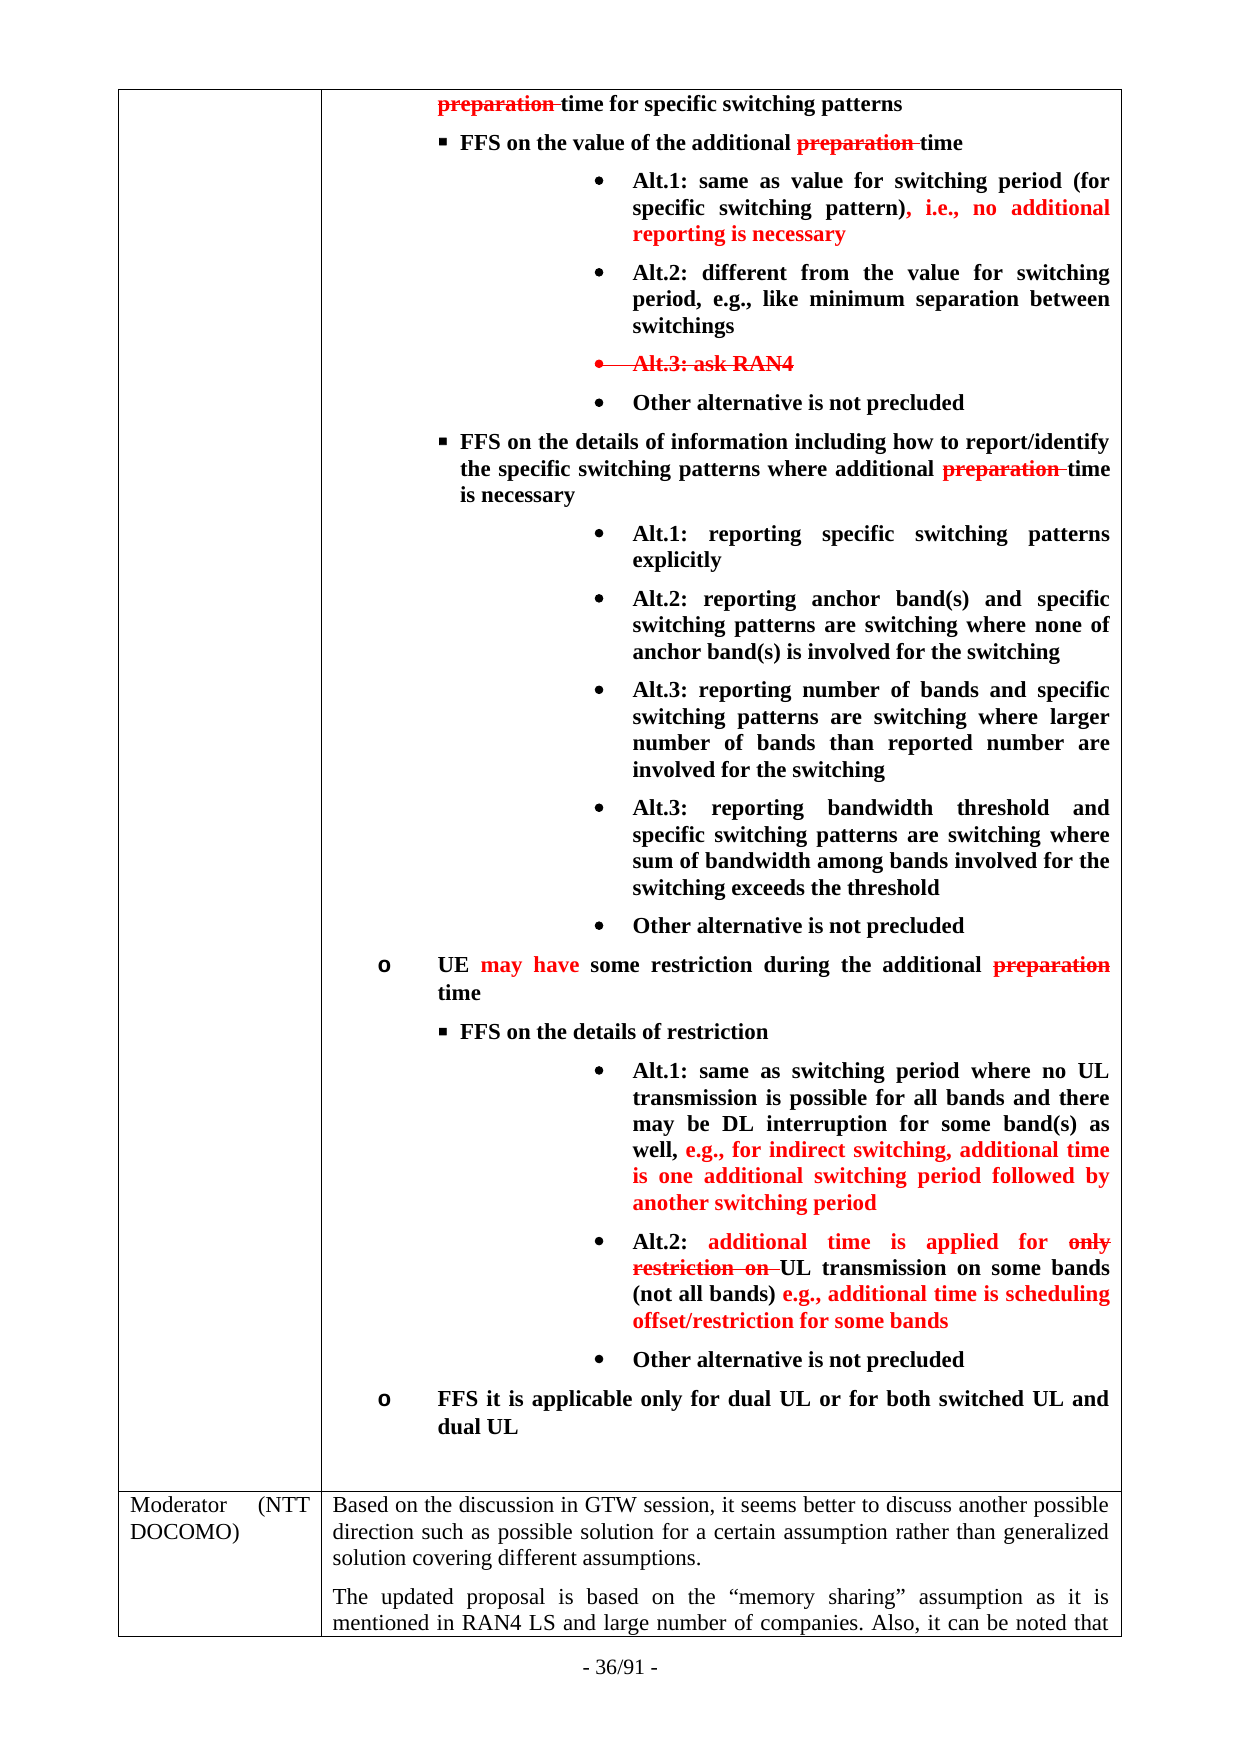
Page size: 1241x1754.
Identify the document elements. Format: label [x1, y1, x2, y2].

table_cell [322, 90, 1121, 1491]
table_cell [119, 1492, 321, 1636]
table_cell [119, 90, 321, 1491]
table_cell [322, 1492, 1121, 1636]
